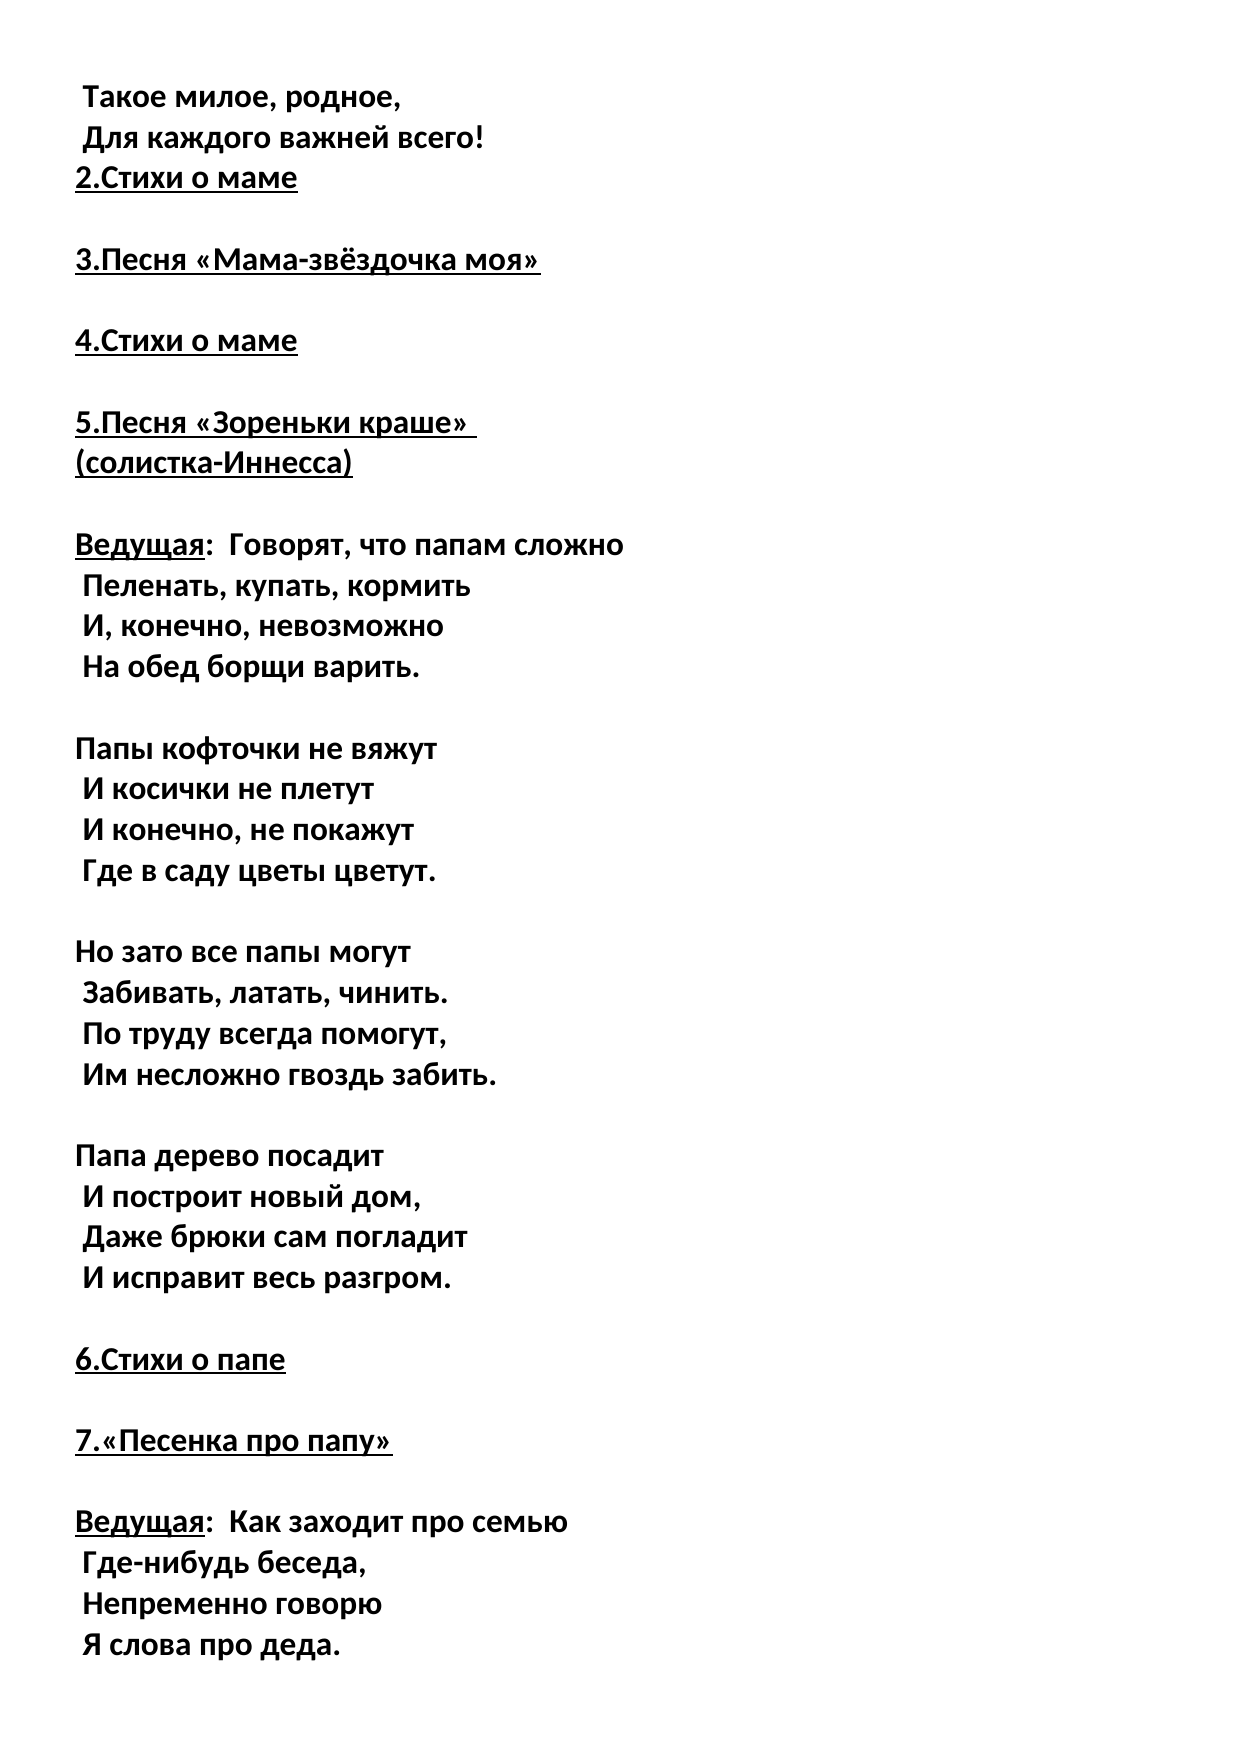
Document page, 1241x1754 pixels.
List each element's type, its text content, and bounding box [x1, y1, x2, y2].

text И косички не плетут [75, 767, 1165, 808]
text На обед борщи варить. [75, 645, 1165, 686]
text Такое милое, родное, [75, 75, 1165, 116]
text Им несложно гвоздь забить. [75, 1052, 1165, 1093]
text Непременно говорю [75, 1582, 1165, 1623]
text 6.Стихи о папе [75, 1338, 1165, 1378]
text 5.Песня «Зореньки краше» [75, 401, 1165, 442]
text Ведущая: Говорят, что папам сложно [75, 523, 1165, 564]
text Но зато все папы могут [75, 930, 1165, 971]
text 7.«Песенка про папу» [75, 1419, 1165, 1460]
text И исправит весь разгром. [75, 1256, 1165, 1297]
text Где в саду цветы цветут. [75, 849, 1165, 889]
text Папы кофточки не вяжут [75, 727, 1165, 767]
text Пеленать, купать, кормить [75, 564, 1165, 604]
text Для каждого важней всего! [75, 116, 1165, 156]
text И построит новый дом, [75, 1175, 1165, 1215]
text И конечно, не покажут [75, 808, 1165, 849]
text Папа дерево посадит [75, 1134, 1165, 1175]
text 3.Песня «Мама-звёздочка моя» [75, 238, 1165, 279]
text Где-нибудь беседа, [75, 1541, 1165, 1582]
text И, конечно, невозможно [75, 604, 1165, 645]
text Ведущая: Как заходит про семью [75, 1501, 1165, 1541]
text Забивать, латать, чинить. [75, 971, 1165, 1012]
text (солистка-Иннесса) [75, 442, 1165, 482]
text Я слова про деда. [75, 1623, 1165, 1663]
text Даже брюки сам погладит [75, 1215, 1165, 1256]
text 2.Стихи о маме [75, 156, 1165, 197]
text 4.Стихи о маме [75, 319, 1165, 360]
text По труду всегда помогут, [75, 1012, 1165, 1052]
